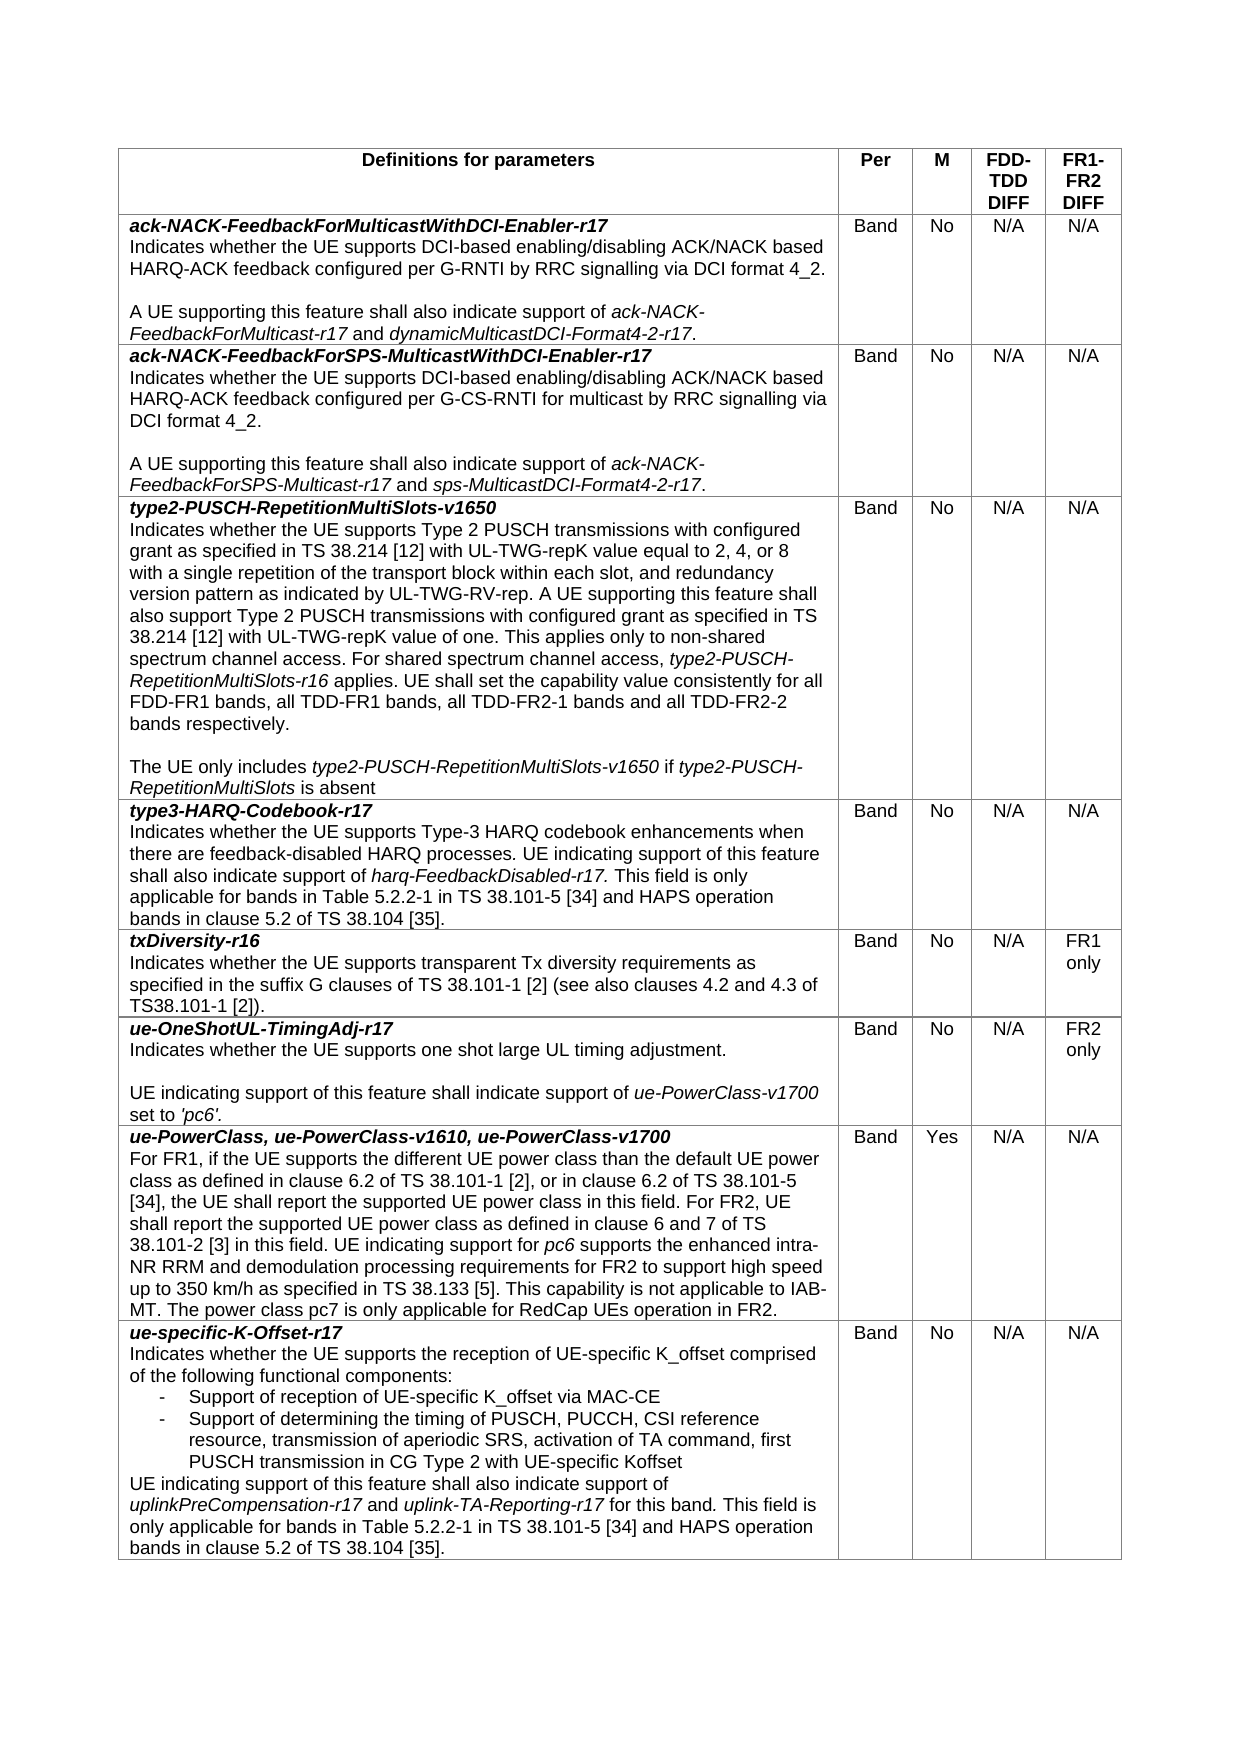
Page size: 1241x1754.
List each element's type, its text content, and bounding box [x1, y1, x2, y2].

table_cell Yes [913, 1126, 971, 1320]
table_header FR1-FR2 DIFF [1046, 149, 1121, 213]
table_cell No [913, 1018, 971, 1125]
table_cell N/A [972, 1018, 1045, 1125]
table_cell Band [839, 497, 912, 799]
table_cell Band [839, 345, 912, 496]
table_cell ue-OneShotUL-TimingAdj-r17 Indicates whether the UE supports one shot large UL timing adjustment. UE indicating support of this feature shall indicate support of ue-PowerClass-v1700 set to 'pc6'. [119, 1018, 838, 1125]
table_cell No [913, 1321, 971, 1559]
table_cell N/A [1046, 215, 1121, 344]
table_header Per [839, 149, 912, 213]
table_cell type2-PUSCH-RepetitionMultiSlots-v1650 Indicates whether the UE supports Type 2 PUSCH transmissions with configured grant as specified in TS 38.214 [12] with UL-TWG-repK value equal to 2, 4, or 8 with a single repetition of the transport block within each slot, and redundancy version pattern as indicated by UL-TWG-RV-rep. A UE supporting this feature shall also support Type 2 PUSCH transmissions with configured grant as specified in TS 38.214 [12] with UL-TWG-repK value of one. This applies only to non-shared spectrum channel access. For shared spectrum channel access, type2-PUSCH-RepetitionMultiSlots-r16 applies. UE shall set the capability value consistently for all FDD-FR1 bands, all TDD-FR1 bands, all TDD-FR2-1 bands and all TDD-FR2-2 bands respectively. The UE only includes type2-PUSCH-RepetitionMultiSlots-v1650 if type2-PUSCH-RepetitionMultiSlots is absent [119, 497, 838, 799]
table_cell FR1 only [1046, 930, 1121, 1016]
table_cell N/A [1046, 800, 1121, 929]
table_cell N/A [972, 1126, 1045, 1320]
table_cell No [913, 800, 971, 929]
table_cell N/A [972, 345, 1045, 496]
table_cell ack-NACK-FeedbackForMulticastWithDCI-Enabler-r17 Indicates whether the UE supports DCI-based enabling/disabling ACK/NACK based HARQ-ACK feedback configured per G-RNTI by RRC signalling via DCI format 4_2. A UE supporting this feature shall also indicate support of ack-NACK-FeedbackForMulticast-r17 and dynamicMulticastDCI-Format4-2-r17. [119, 215, 838, 344]
table_cell txDiversity-r16 Indicates whether the UE supports transparent Tx diversity requirements as specified in the suffix G clauses of TS 38.101-1 [2] (see also clauses 4.2 and 4.3 of TS38.101-1 [2]). [119, 930, 838, 1016]
table_cell Band [839, 215, 912, 344]
table_cell Band [839, 930, 912, 1016]
table_cell Band [839, 1126, 912, 1320]
table_cell N/A [1046, 1126, 1121, 1320]
table_header FDD-TDD DIFF [972, 149, 1045, 213]
table_cell N/A [972, 930, 1045, 1016]
table_cell Band [839, 800, 912, 929]
table_cell N/A [1046, 1321, 1121, 1559]
table_cell N/A [972, 1321, 1045, 1559]
table_cell N/A [972, 215, 1045, 344]
table_cell N/A [972, 497, 1045, 799]
table_cell No [913, 497, 971, 799]
table_header Definitions for parameters [119, 149, 838, 213]
table_cell N/A [972, 800, 1045, 929]
table_cell ack-NACK-FeedbackForSPS-MulticastWithDCI-Enabler-r17 Indicates whether the UE supports DCI-based enabling/disabling ACK/NACK based HARQ-ACK feedback configured per G-CS-RNTI for multicast by RRC signalling via DCI format 4_2. A UE supporting this feature shall also indicate support of ack-NACK-FeedbackForSPS-Multicast-r17 and sps-MulticastDCI-Format4-2-r17. [119, 345, 838, 496]
table_cell No [913, 345, 971, 496]
table_cell No [913, 930, 971, 1016]
table_cell ue-PowerClass, ue-PowerClass-v1610, ue-PowerClass-v1700 For FR1, if the UE supports the different UE power class than the default UE power class as defined in clause 6.2 of TS 38.101-1 [2], or in clause 6.2 of TS 38.101-5 [34], the UE shall report the supported UE power class in this field. For FR2, UE shall report the supported UE power class as defined in clause 6 and 7 of TS 38.101-2 [3] in this field. UE indicating support for pc6 supports the enhanced intra-NR RRM and demodulation processing requirements for FR2 to support high speed up to 350 km/h as specified in TS 38.133 [5]. This capability is not applicable to IAB-MT. The power class pc7 is only applicable for RedCap UEs operation in FR2. [119, 1126, 838, 1320]
table_cell N/A [1046, 497, 1121, 799]
table_cell FR2 only [1046, 1018, 1121, 1125]
table_cell N/A [1046, 345, 1121, 496]
table_cell ue-specific-K-Offset-r17 Indicates whether the UE supports the reception of UE-specific K_offset comprised of the following functional components: - Support of reception of UE-specific K_offset via MAC-CE - Support of determining the timing of PUSCH, PUCCH, CSI reference resource, transmission of aperiodic SRS, activation of TA command, first PUSCH transmission in CG Type 2 with UE-specific Koffset UE indicating support of this feature shall also indicate support of uplinkPreCompensation-r17 and uplink-TA-Reporting-r17 for this band. This field is only applicable for bands in Table 5.2.2-1 in TS 38.101-5 [34] and HAPS operation bands in clause 5.2 of TS 38.104 [35]. [119, 1321, 838, 1559]
table_cell Band [839, 1321, 912, 1559]
table_cell No [913, 215, 971, 344]
table_cell type3-HARQ-Codebook-r17 Indicates whether the UE supports Type-3 HARQ codebook enhancements when there are feedback-disabled HARQ processes. UE indicating support of this feature shall also indicate support of harq-FeedbackDisabled-r17. This field is only applicable for bands in Table 5.2.2-1 in TS 38.101-5 [34] and HAPS operation bands in clause 5.2 of TS 38.104 [35]. [119, 800, 838, 929]
table_header M [913, 149, 971, 213]
table_cell Band [839, 1018, 912, 1125]
